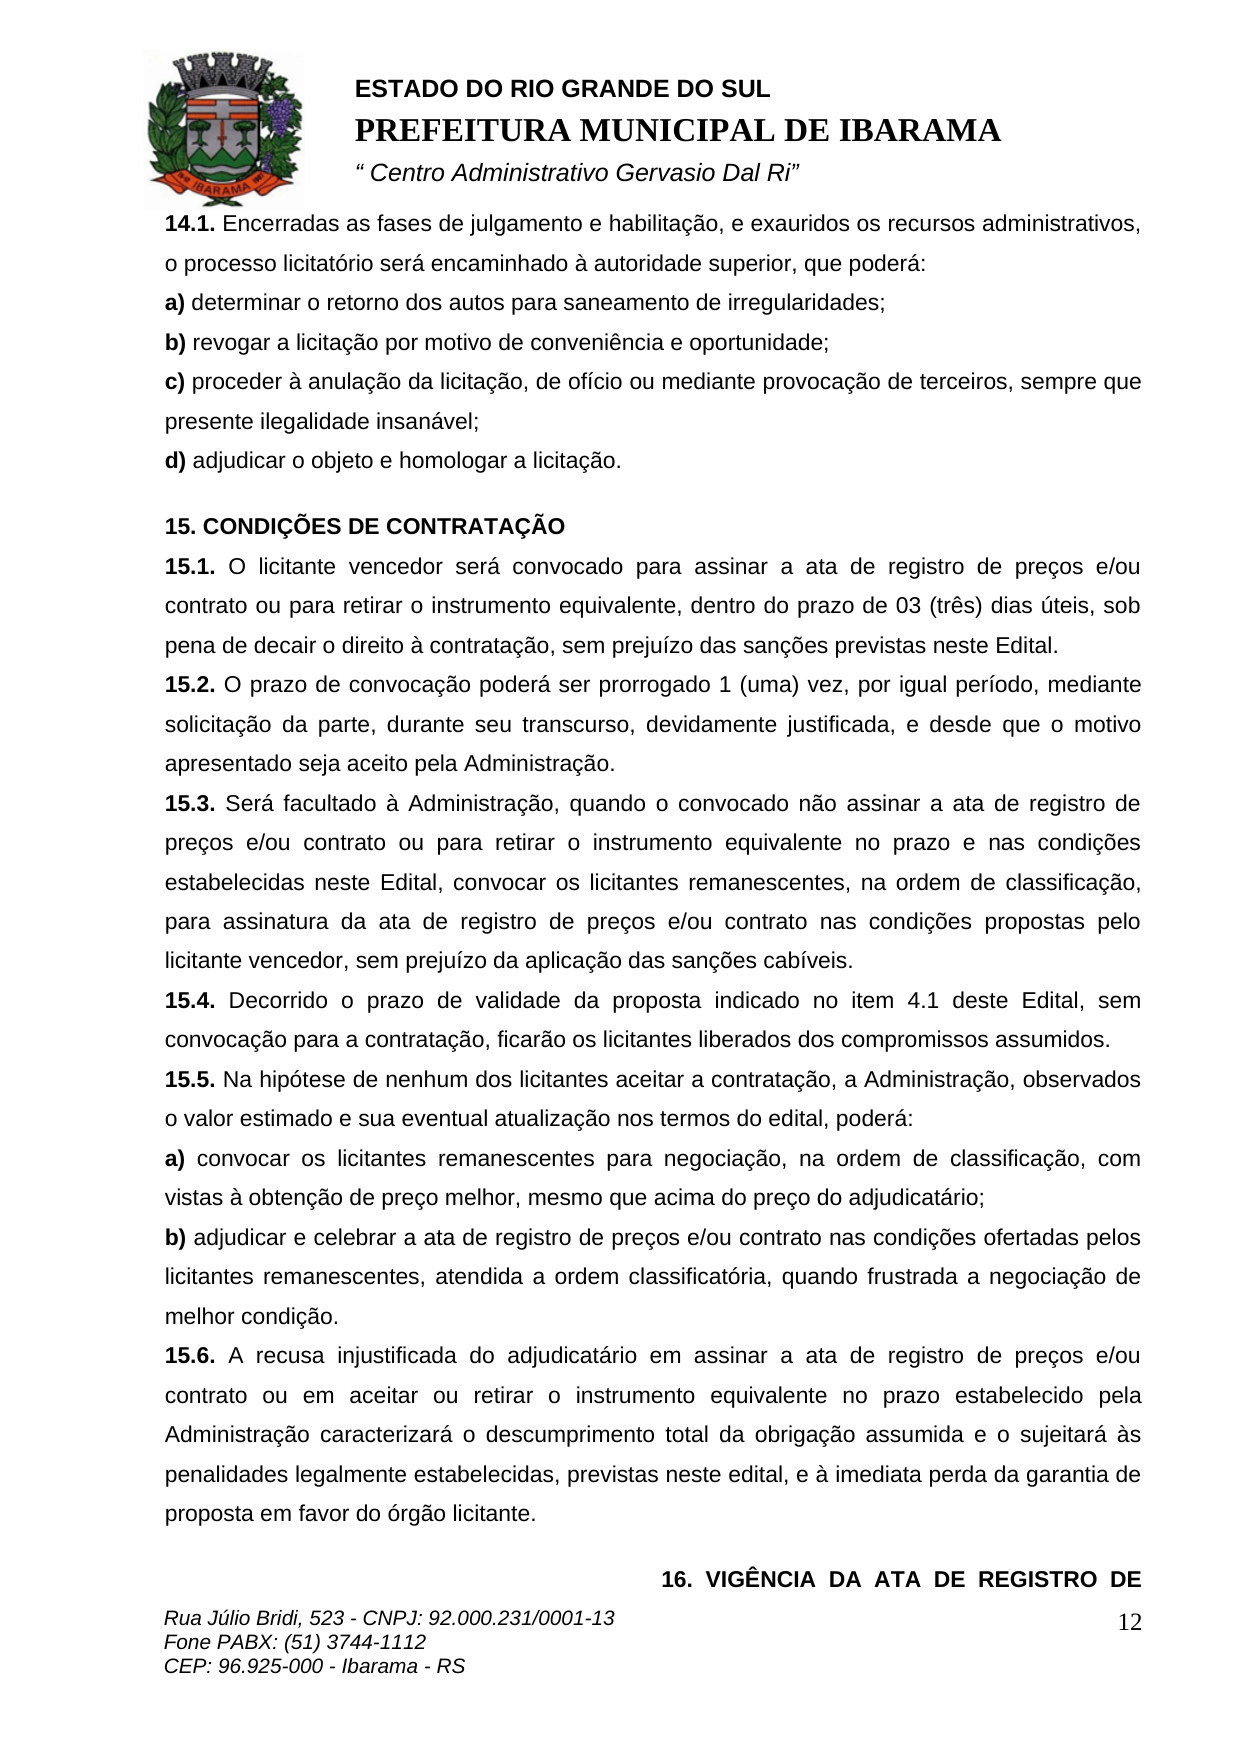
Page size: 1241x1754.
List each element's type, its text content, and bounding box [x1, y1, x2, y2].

text 15.2. O prazo de convocação poderá ser prorrogado 1 (uma) vez, por igual período, mediante solicitação da parte, durante seu transcurso, devidamente justificada, e desde que o motivo apresentado seja aceito pela Administração. [164, 671, 1142, 776]
text b) revogar a licitação por motivo de conveniência e oportunidade; [164, 329, 1142, 355]
text a) determinar o retorno dos autos para saneamento de irregularidades; [164, 289, 1142, 316]
text 14.1. Encerradas as fases de julgamento e habilitação, e exauridos os recursos administrativos, o processo licitatório será encaminhado à autoridade superior, que poderá: [164, 210, 1142, 276]
text c) proceder à anulação da licitação, de ofício ou mediante provocação de terceiros, sempre que presente ilegalidade insanável; [164, 368, 1142, 434]
text 15.4. Decorrido o prazo de validade da proposta indicado no item 4.1 deste Edital, sem convocação para a contratação, ficarão os licitantes liberados dos compromissos assumidos. [164, 987, 1142, 1053]
text 16. VIGÊNCIA DA ATA DE REGISTRO DE PREÇOS [164, 1566, 1142, 1592]
text 15.5. Na hipótese de nenhum dos licitantes aceitar a contratação, a Administração, observados o valor estimado e sua eventual atualização nos termos do edital, poderá: [164, 1066, 1142, 1132]
text a) convocar os licitantes remanescentes para negociação, na ordem de classificação, com vistas à obtenção de preço melhor, mesmo que acima do preço do adjudicatário; [164, 1145, 1142, 1211]
text 15.3. Será facultado à Administração, quando o convocado não assinar a ata de registro de preços e/ou contrato ou para retirar o instrumento equivalente no prazo e nas condições estabelecidas neste Edital, convocar os licitantes remanescentes, na ordem de classificação, para assinatura da ata de registro de preços e/ou contrato nas condições propostas pelo licitante vencedor, sem prejuízo da aplicação das sanções cabíveis. [164, 789, 1142, 974]
text 15. CONDIÇÕES DE CONTRATAÇÃO [164, 513, 1142, 539]
text d) adjudicar o objeto e homologar a licitação. [164, 447, 1142, 474]
text 15.1. O licitante vencedor será convocado para assinar a ata de registro de preços e/ou contrato ou para retirar o instrumento equivalente, dentro do prazo de 03 (três) dias úteis, sob pena de decair o direito à contratação, sem prejuízo das sanções previstas neste Edital. [164, 553, 1142, 658]
text b) adjudicar e celebrar a ata de registro de preços e/ou contrato nas condições ofertadas pelos licitantes remanescentes, atendida a ordem classificatória, quando frustrada a negociação de melhor condição. [164, 1224, 1142, 1329]
text 15.6. A recusa injustificada do adjudicatário em assinar a ata de registro de preços e/ou contrato ou em aceitar ou retirar o instrumento equivalente no prazo estabelecido pela Administração caracterizará o descumprimento total da obrigação assumida e o sujeitará às penalidades legalmente estabelecidas, previstas neste edital, e à imediata perda da garantia de proposta em favor do órgão licitante. [164, 1342, 1142, 1526]
picture [142, 50, 306, 211]
